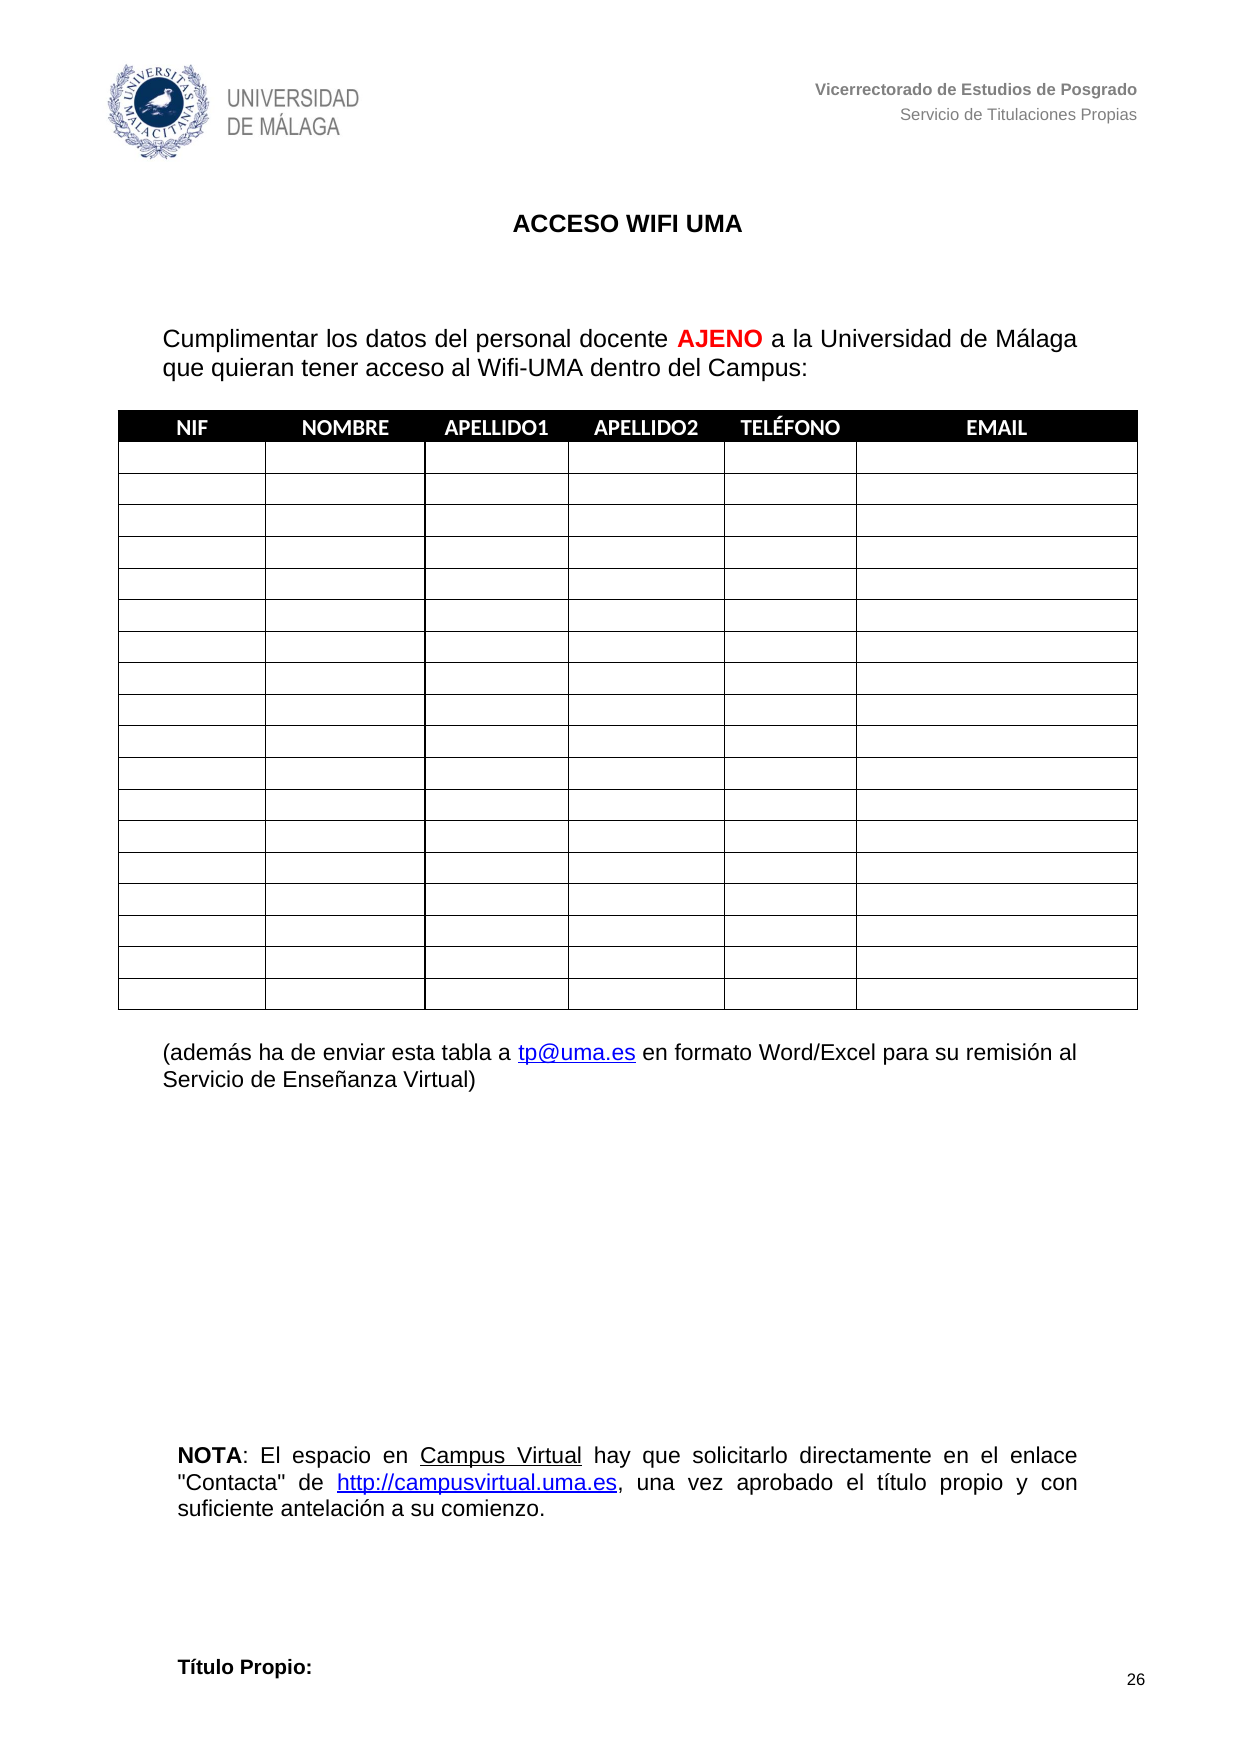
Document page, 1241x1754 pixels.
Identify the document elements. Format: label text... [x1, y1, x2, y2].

table_cell [119, 758, 265, 788]
table_cell [857, 632, 1137, 662]
table_header EMAIL [857, 411, 1137, 441]
table_cell [426, 442, 568, 473]
table_cell [857, 821, 1137, 852]
table_cell [569, 695, 724, 725]
table_cell [266, 916, 424, 946]
table_cell [725, 884, 856, 915]
text Cumplimentar los datos del personal docente AJENO a la Universidad de Málaga que quieran tener acceso al Wifi-UMA dentro del Campus: [162, 324, 1078, 381]
table_cell [725, 821, 856, 852]
table_cell [725, 537, 856, 567]
table_cell [857, 884, 1137, 915]
table_cell [569, 632, 724, 662]
table_cell [569, 474, 724, 504]
table_cell [569, 979, 724, 1009]
table_cell [266, 884, 424, 915]
table_cell [569, 947, 724, 978]
table_cell [857, 442, 1137, 473]
table_cell [266, 726, 424, 757]
table_cell [266, 790, 424, 820]
text NOTA: El espacio en Campus Virtual hay que solicitarlo directamente en el enlace "Contacta" de http://campusvirtual.uma.es, una vez aprobado el título propio y con suficiente antelación a su comienzo. [177, 1442, 1078, 1521]
table_header APELLIDO1 [426, 411, 568, 441]
table_cell [119, 537, 265, 567]
table_cell [857, 505, 1137, 536]
table_cell [857, 790, 1137, 820]
table_cell [857, 979, 1137, 1009]
table_cell [569, 505, 724, 536]
table_cell [119, 442, 265, 473]
table_cell [725, 474, 856, 504]
table_cell [119, 853, 265, 883]
table_cell [725, 790, 856, 820]
table_cell [119, 790, 265, 820]
table_header NOMBRE [266, 411, 424, 441]
table_cell [426, 569, 568, 599]
table_cell [569, 758, 724, 788]
table_cell [725, 505, 856, 536]
table_cell [725, 726, 856, 757]
table_cell [725, 600, 856, 631]
table_cell [857, 600, 1137, 631]
table_cell [119, 663, 265, 694]
table_cell [426, 663, 568, 694]
table_cell [569, 663, 724, 694]
table_cell [266, 853, 424, 883]
table_cell [857, 853, 1137, 883]
table_cell [569, 821, 724, 852]
table_header TELÉFONO [725, 411, 856, 441]
table_cell [426, 947, 568, 978]
table_cell [119, 632, 265, 662]
table_cell [725, 695, 856, 725]
table_cell [426, 853, 568, 883]
table_cell [857, 474, 1137, 504]
table_cell [119, 505, 265, 536]
table_cell [857, 916, 1137, 946]
table_cell [266, 505, 424, 536]
text (además ha de enviar esta tabla a tp@uma.es en formato Word/Excel para su remisión al Servicio de Enseñanza Virtual) [162, 1039, 1078, 1092]
table_cell [119, 947, 265, 978]
table_cell [426, 726, 568, 757]
table_cell [857, 758, 1137, 788]
table_cell [569, 790, 724, 820]
table_cell [857, 569, 1137, 599]
table_cell [725, 979, 856, 1009]
table_cell [426, 474, 568, 504]
table_cell [426, 695, 568, 725]
table_cell [266, 537, 424, 567]
table_cell [119, 884, 265, 915]
text ACCESO WIFI UMA [177, 200, 1078, 237]
table_cell [266, 947, 424, 978]
table_cell [569, 884, 724, 915]
table_cell [119, 474, 265, 504]
table_cell [569, 916, 724, 946]
table_cell [426, 979, 568, 1009]
table_cell [569, 569, 724, 599]
table_cell [266, 474, 424, 504]
table_cell [266, 695, 424, 725]
table_cell [725, 569, 856, 599]
table_cell [426, 790, 568, 820]
table_cell [266, 632, 424, 662]
table_cell [266, 821, 424, 852]
table_cell [426, 884, 568, 915]
table_cell [119, 726, 265, 757]
table_cell [119, 569, 265, 599]
table_cell [266, 569, 424, 599]
table_cell [119, 979, 265, 1009]
table_cell [266, 758, 424, 788]
table_header APELLIDO2 [569, 411, 724, 441]
table_cell [857, 726, 1137, 757]
table_cell [426, 632, 568, 662]
table_cell [266, 663, 424, 694]
table_cell [119, 695, 265, 725]
table_cell [725, 758, 856, 788]
table_cell [119, 600, 265, 631]
table_cell [426, 821, 568, 852]
table_cell [426, 916, 568, 946]
table_cell [725, 442, 856, 473]
table_cell [725, 663, 856, 694]
table_cell [725, 632, 856, 662]
table_cell [569, 442, 724, 473]
table_cell [857, 947, 1137, 978]
table_cell [857, 695, 1137, 725]
table_cell [266, 442, 424, 473]
table_cell [725, 947, 856, 978]
table_cell [569, 853, 724, 883]
table_cell [119, 916, 265, 946]
table_cell [426, 758, 568, 788]
table_cell [426, 537, 568, 567]
table_cell [426, 505, 568, 536]
table_cell [119, 821, 265, 852]
table_cell [569, 726, 724, 757]
table_cell [725, 916, 856, 946]
table_cell [569, 537, 724, 567]
table_cell [857, 537, 1137, 567]
table_cell [426, 600, 568, 631]
table_cell [569, 600, 724, 631]
table_cell [725, 853, 856, 883]
table_cell [857, 663, 1137, 694]
table_cell [266, 600, 424, 631]
table_cell [266, 979, 424, 1009]
table_header NIF [119, 411, 265, 441]
picture [102, 56, 365, 168]
